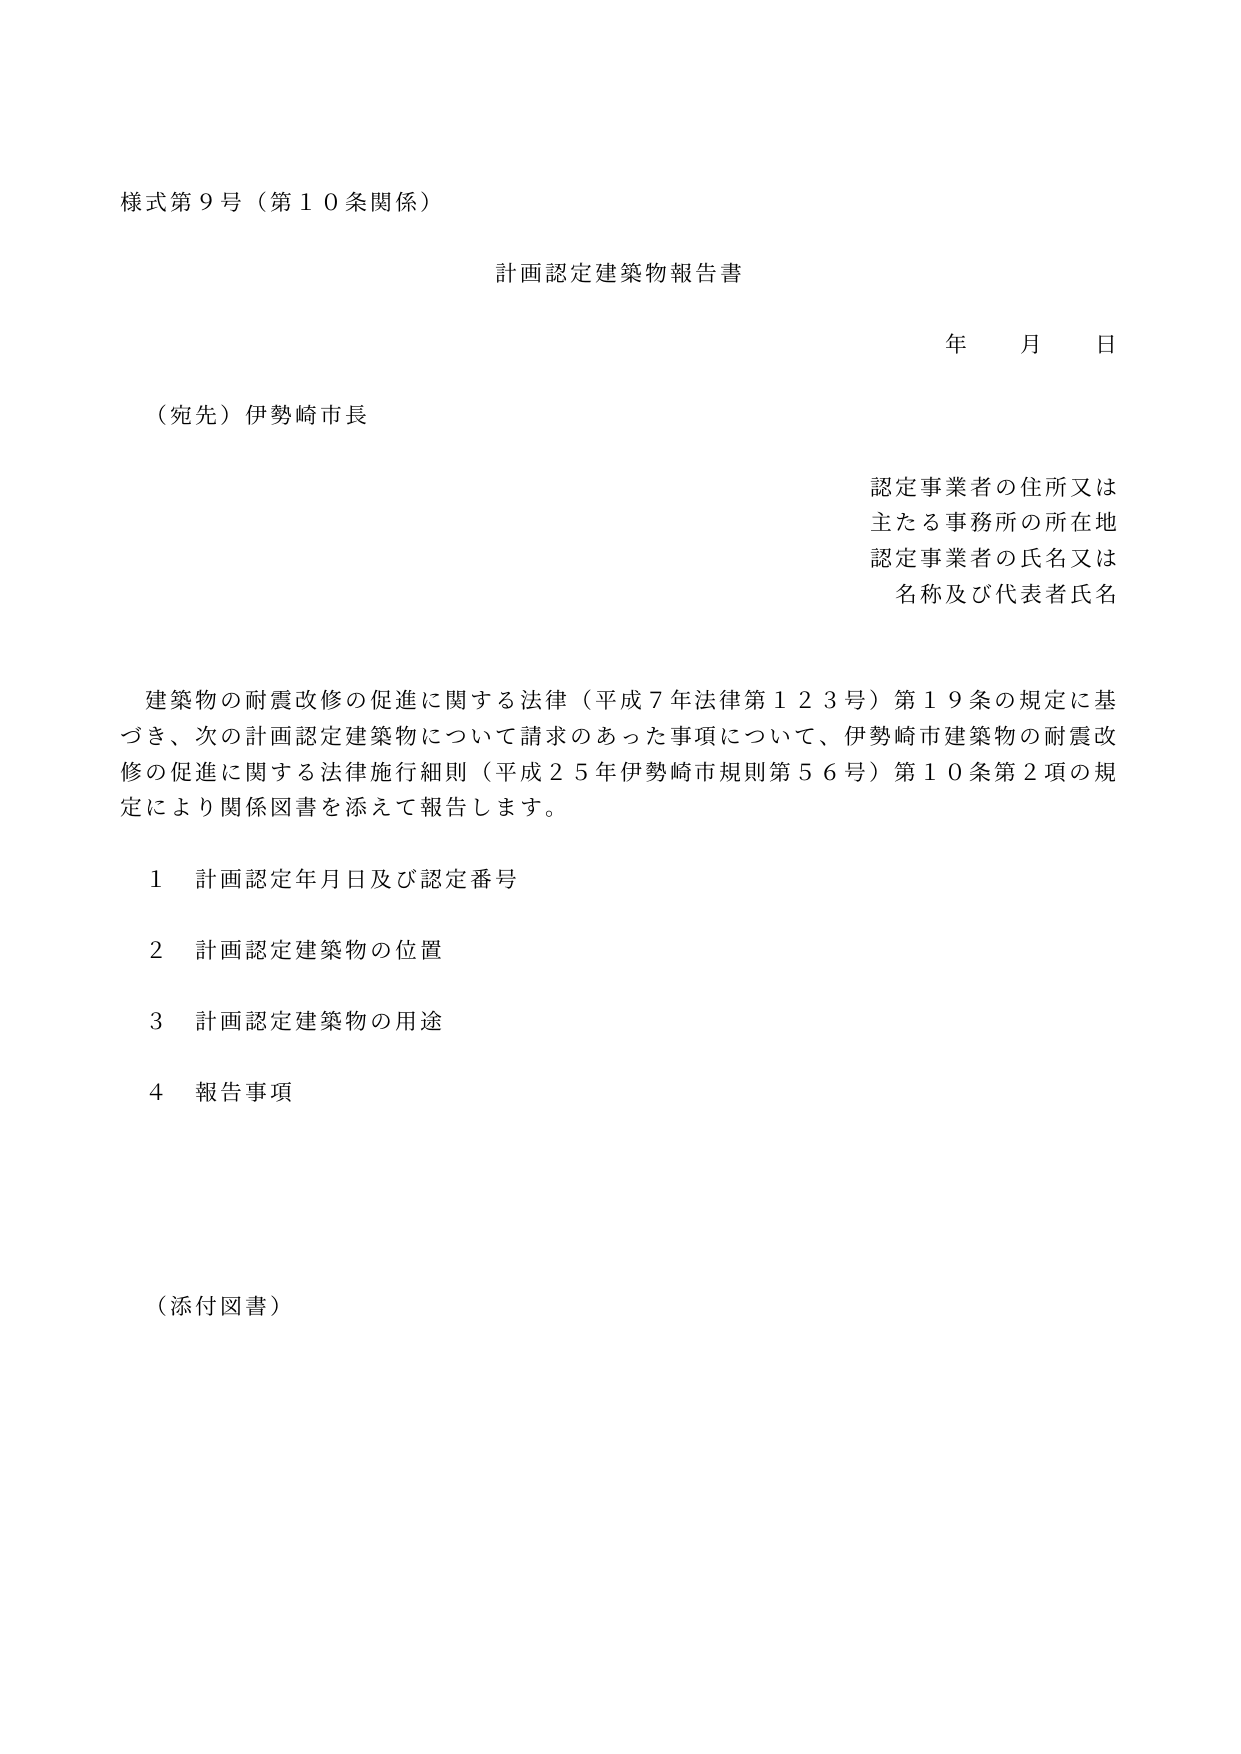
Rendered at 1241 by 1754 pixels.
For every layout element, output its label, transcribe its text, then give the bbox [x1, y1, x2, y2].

text １ 計画認定年月日及び認定番号 [120, 860, 1120, 895]
text 名称及び代表者氏名 [120, 575, 1120, 610]
text 主たる事務所の所在地 [120, 503, 1120, 539]
text （添付図書） [120, 1287, 1120, 1323]
text 年 月 日 [120, 325, 1120, 361]
text 計画認定建築物報告書 [120, 254, 1120, 290]
text 様式第９号（第１０条関係） [120, 183, 1120, 218]
text ３ 計画認定建築物の用途 [120, 1002, 1120, 1038]
text 認定事業者の住所又は [120, 468, 1120, 503]
text ２ 計画認定建築物の位置 [120, 931, 1120, 967]
text 建築物の耐震改修の促進に関する法律（平成７年法律第１２３号）第１９条の規定に基づき、次の計画認定建築物について請求のあった事項について、伊勢崎市建築物の耐震改修の促進に関する法律施行細則（平成２５年伊勢崎市規則第５６号）第１０条第２項の規定により関係図書を添えて報告します。 [120, 682, 1120, 824]
text 認定事業者の氏名又は [120, 539, 1120, 575]
text ４ 報告事項 [120, 1073, 1120, 1109]
text （宛先）伊勢崎市長 [120, 397, 1120, 432]
